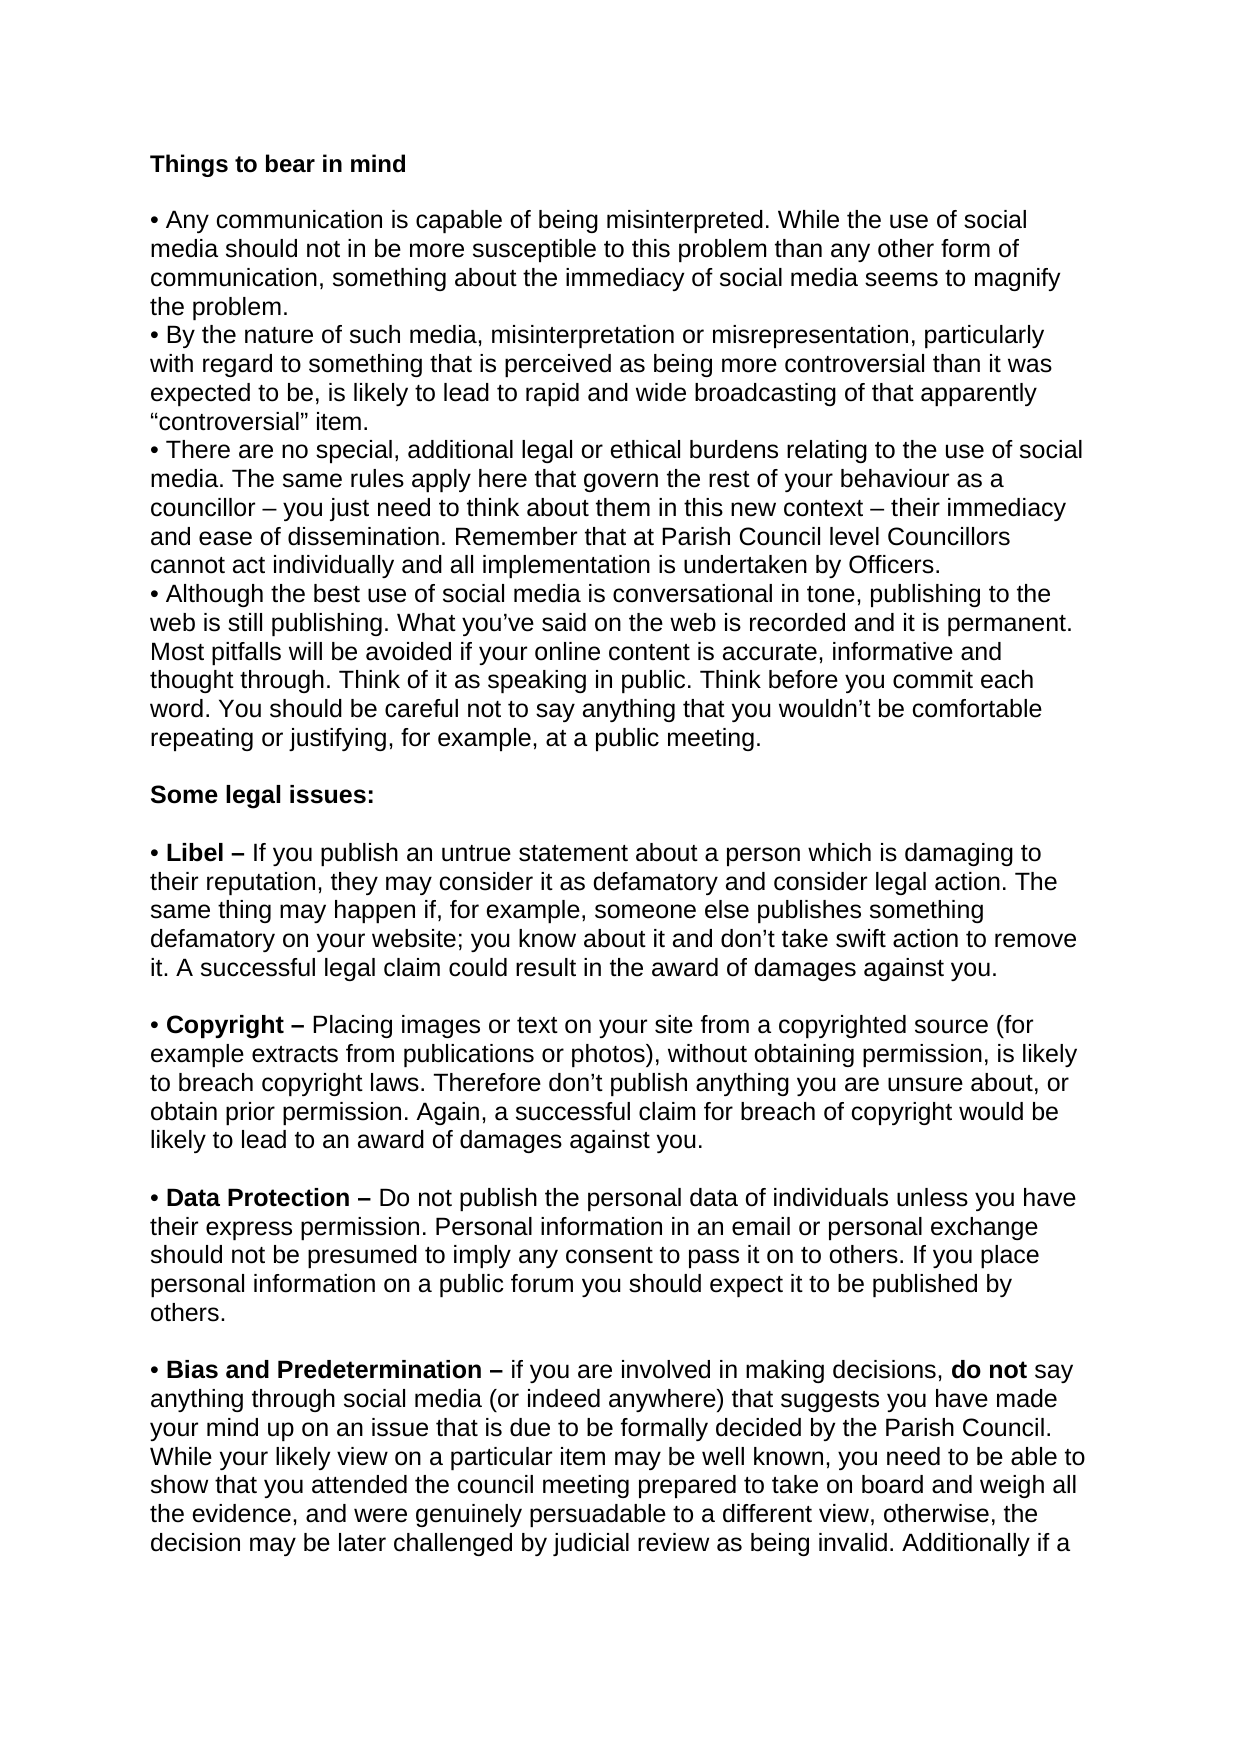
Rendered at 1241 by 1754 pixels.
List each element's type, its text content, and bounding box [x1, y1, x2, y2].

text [150, 1355, 1090, 1556]
text • Copyright – Placing images or text on your site from a copyrighted source (for example extracts from publications or photos), without obtaining permission, is likely to breach copyright laws. Therefore don’t publish anything you are unsure about, or obtain prior permission. Again, a successful claim for breach of copyright would be likely to lead to an award of damages against you. [150, 1010, 1090, 1154]
text • Libel – If you publish an untrue statement about a person which is damaging to their reputation, they may consider it as defamatory and consider legal action. The same thing may happen if, for example, someone else publishes something defamatory on your website; you know about it and don’t take swift action to remove it. A successful legal claim could result in the award of damages against you. [150, 838, 1090, 981]
text • There are no special, additional legal or ethical burdens relating to the use of social media. The same rules apply here that govern the rest of your behaviour as a councillor – you just need to think about them in this new context – their immediacy and ease of dissemination. Remember that at Parish Council level Councillors cannot act individually and all implementation is undertaken by Officers. [150, 435, 1090, 579]
text • By the nature of such media, misinterpretation or misrepresentation, particularly with regard to something that is perceived as being more controversial than it was expected to be, is likely to lead to rapid and wide broadcasting of that apparently “controversial” item. [150, 320, 1090, 435]
text • Although the best use of social media is conversational in tone, publishing to the web is still publishing. What you’ve said on the web is recorded and it is permanent. Most pitfalls will be avoided if your online content is accurate, informative and thought through. Think of it as speaking in public. Think before you commit each word. You should be careful not to say anything that you wouldn’t be comfortable repeating or justifying, for example, at a public meeting. [150, 579, 1090, 751]
text • Data Protection – Do not publish the personal data of individuals unless you have their express permission. Personal information in an email or personal exchange should not be presumed to imply any consent to pass it on to others. If you place personal information on a public forum you should expect it to be published by others. [150, 1183, 1090, 1326]
text • Any communication is capable of being misinterpreted. While the use of social media should not in be more susceptible to this problem than any other form of communication, something about the immediacy of social media seems to magnify the problem. [150, 205, 1090, 320]
text Things to bear in mind [150, 150, 1090, 178]
text Some legal issues: [150, 780, 1090, 809]
